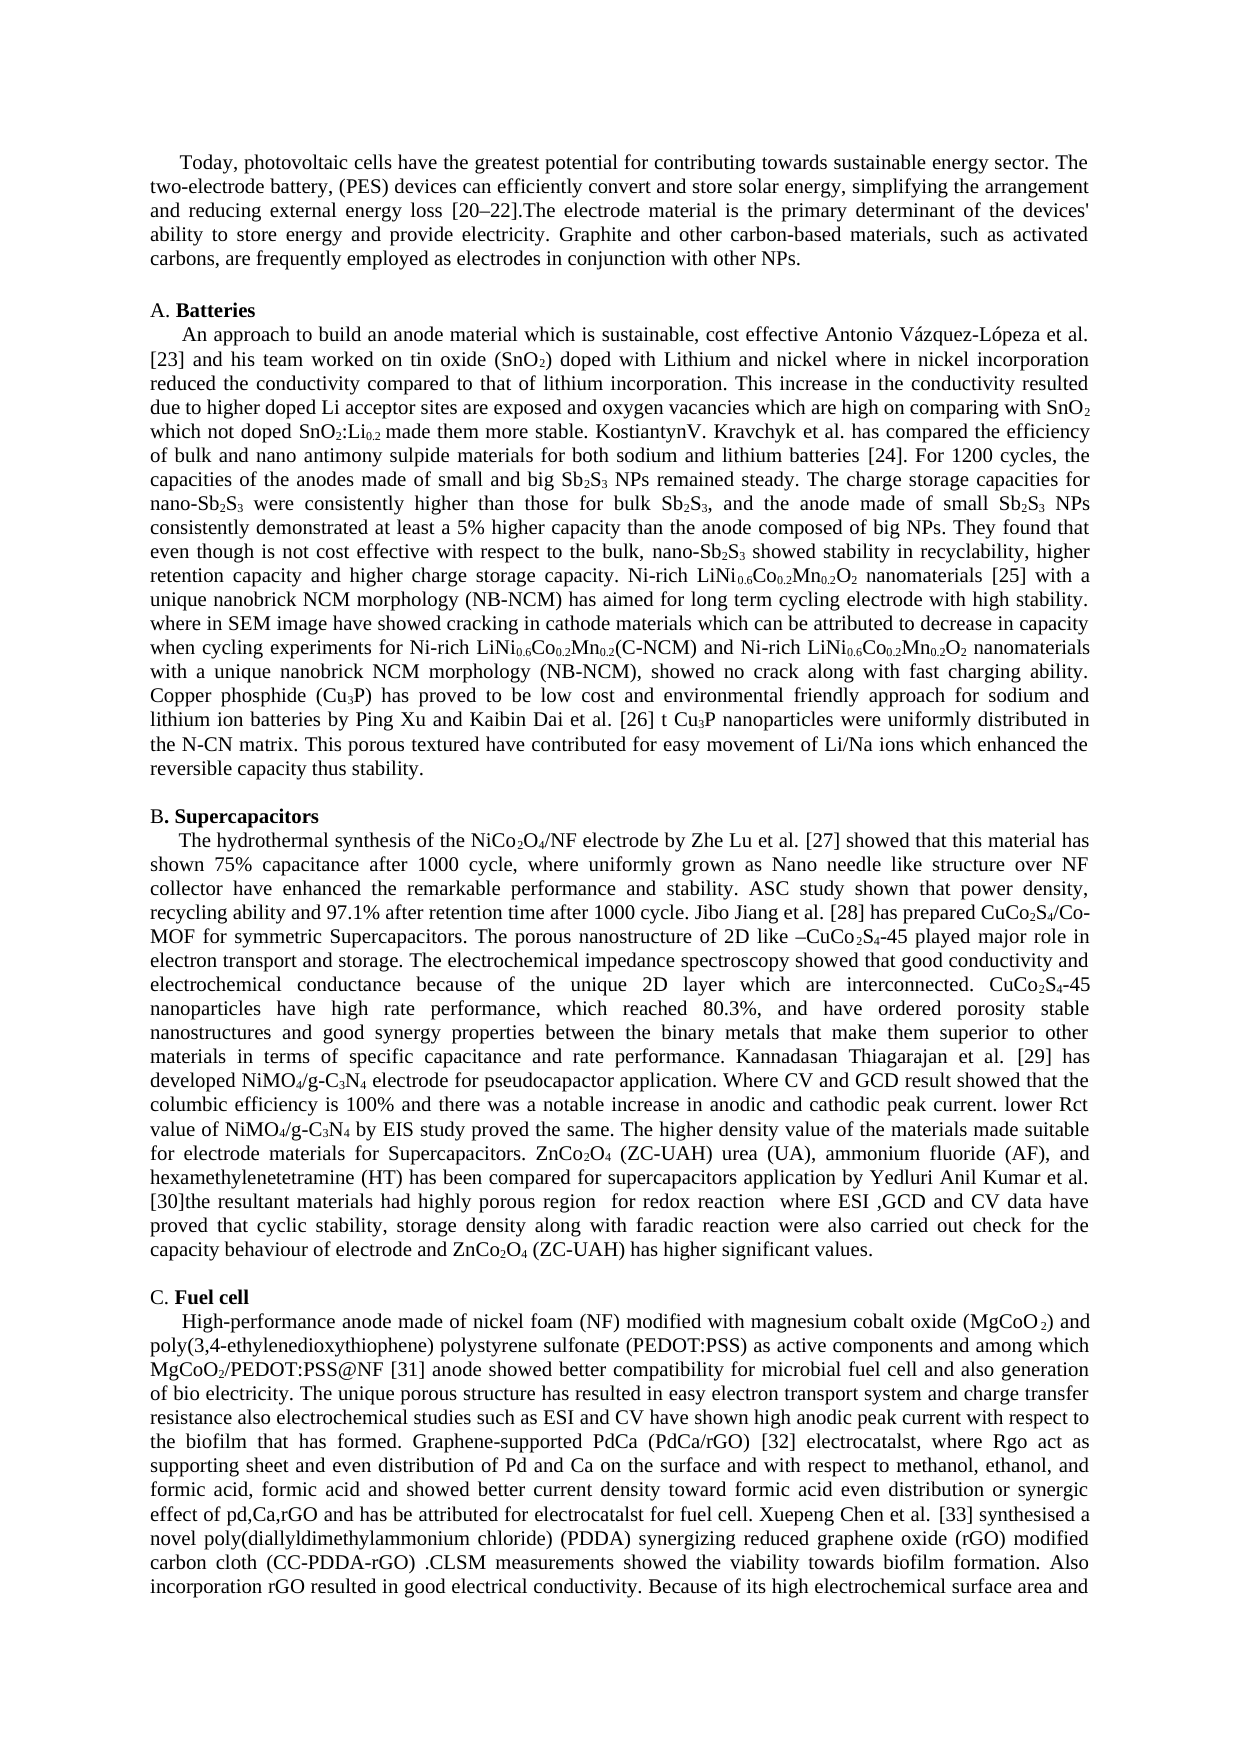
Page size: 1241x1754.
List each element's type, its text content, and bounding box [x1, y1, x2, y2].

text Today, photovoltaic cells have the greatest potential for contributing towards sustainable energy sector. The two-electrode battery, (PES) devices can efficiently convert and store solar energy, simplifying the arrangement and reducing external energy loss [20–22].The electrode material is the primary determinant of the devices' ability to store energy and provide electricity. Graphite and other carbon-based materials, such as activated carbons, are frequently employed as electrodes in conjunction with other NPs. [150, 150, 1090, 270]
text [150, 1309, 1090, 1598]
text B. Supercapacitors [150, 804, 1090, 828]
text A. Batteries [150, 298, 1090, 322]
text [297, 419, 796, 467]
text An approach to build an anode material which is sustainable, cost effective Antonio Vázquez-Lópeza et al. [23] and his team worked on tin oxide (SnO2) doped with Lithium and nickel where in nickel incorporation reduced the conductivity compared to that of lithium incorporation. This increase in the conductivity resulted due to higher doped Li acceptor sites are exposed and oxygen vacancies which are high on comparing with SnO2 which not doped SnO2:Li0.2 made them more stable. KostiantynV. Kravchyk et al. has compared the efficiency of bulk and nano antimony sulpide materials for both sodium and lithium batteries [24]. For 1200 cycles, the capacities of the anodes made of small and big Sb2S3 NPs remained steady. The charge storage capacities for nano-Sb2S3 were consistently higher than those for bulk Sb2S3, and the anode made of small Sb2S3 NPs consistently demonstrated at least a 5% higher capacity than the anode composed of big NPs. They found that even though is not cost effective with respect to the bulk, nano-Sb2S3 showed stability in recyclability, higher retention capacity and higher charge storage capacity. Ni-rich LiNi0.6Co0.2Mn0.2O2 nanomaterials [25] with a unique nanobrick NCM morphology (NB-NCM) has aimed for long term cycling electrode with high stability. where in SEM image have showed cracking in cathode materials which can be attributed to decrease in capacity when cycling experiments for Ni-rich LiNi0.6Co0.2Mn0.2(C-NCM) and Ni-rich LiNi0.6Co0.2Mn0.2O2 nanomaterials with a unique nanobrick NCM morphology (NB-NCM), showed no crack along with fast charging ability. Copper phosphide (Cu3P) has proved to be low cost and environmental friendly approach for sodium and lithium ion batteries by Ping Xu and Kaibin Dai et al. [26] t Cu3P nanoparticles were uniformly distributed in the N-CN matrix. This porous textured have contributed for easy movement of Li/Na ions which enhanced the reversible capacity thus stability. [150, 539, 1090, 779]
text C. Fuel cell [150, 1285, 1090, 1309]
text The hydrothermal synthesis of the NiCo2O4/NF electrode by Zhe Lu et al. [27] showed that this material has shown 75% capacitance after 1000 cycle, where uniformly grown as Nano needle like structure over NF collector have enhanced the remarkable performance and stability. ASC study shown that power density, recycling ability and 97.1% after retention time after 1000 cycle. Jibo Jiang et al. [28] has prepared CuCo2S4/Co-MOF for symmetric Supercapacitors. The porous nanostructure of 2D like –CuCo2S4-45 played major role in electron transport and storage. The electrochemical impedance spectroscopy showed that good conductivity and electrochemical conductance because of the unique 2D layer which are interconnected. CuCo2S4-45 nanoparticles have high rate performance, which reached 80.3%, and have ordered porosity stable nanostructures and good synergy properties between the binary metals that make them superior to other materials in terms of specific capacitance and rate performance. Kannadasan Thiagarajan et al. [29] has developed NiMO4/g-C3N4 electrode for pseudocapactor application. Where CV and GCD result showed that the columbic efficiency is 100% and there was a notable increase in anodic and cathodic peak current. lower Rct value of NiMO4/g-C3N4 by EIS study proved the same. The higher density value of the materials made suitable for electrode materials for Supercapacitors. ZnCo2O4 (ZC-UAH) urea (UA), ammonium fluoride (AF), and hexamethylenetetramine (HT) has been compared for supercapacitors application by Yedluri Anil Kumar et al. [30]the resultant materials had highly porous region for redox reaction where ESI ,GCD and CV data have proved that cyclic stability, storage density along with faradic reaction were also carried out check for the capacity behaviour of electrode and ZnCo2O4 (ZC-UAH) has higher significant values. [150, 828, 1090, 1261]
